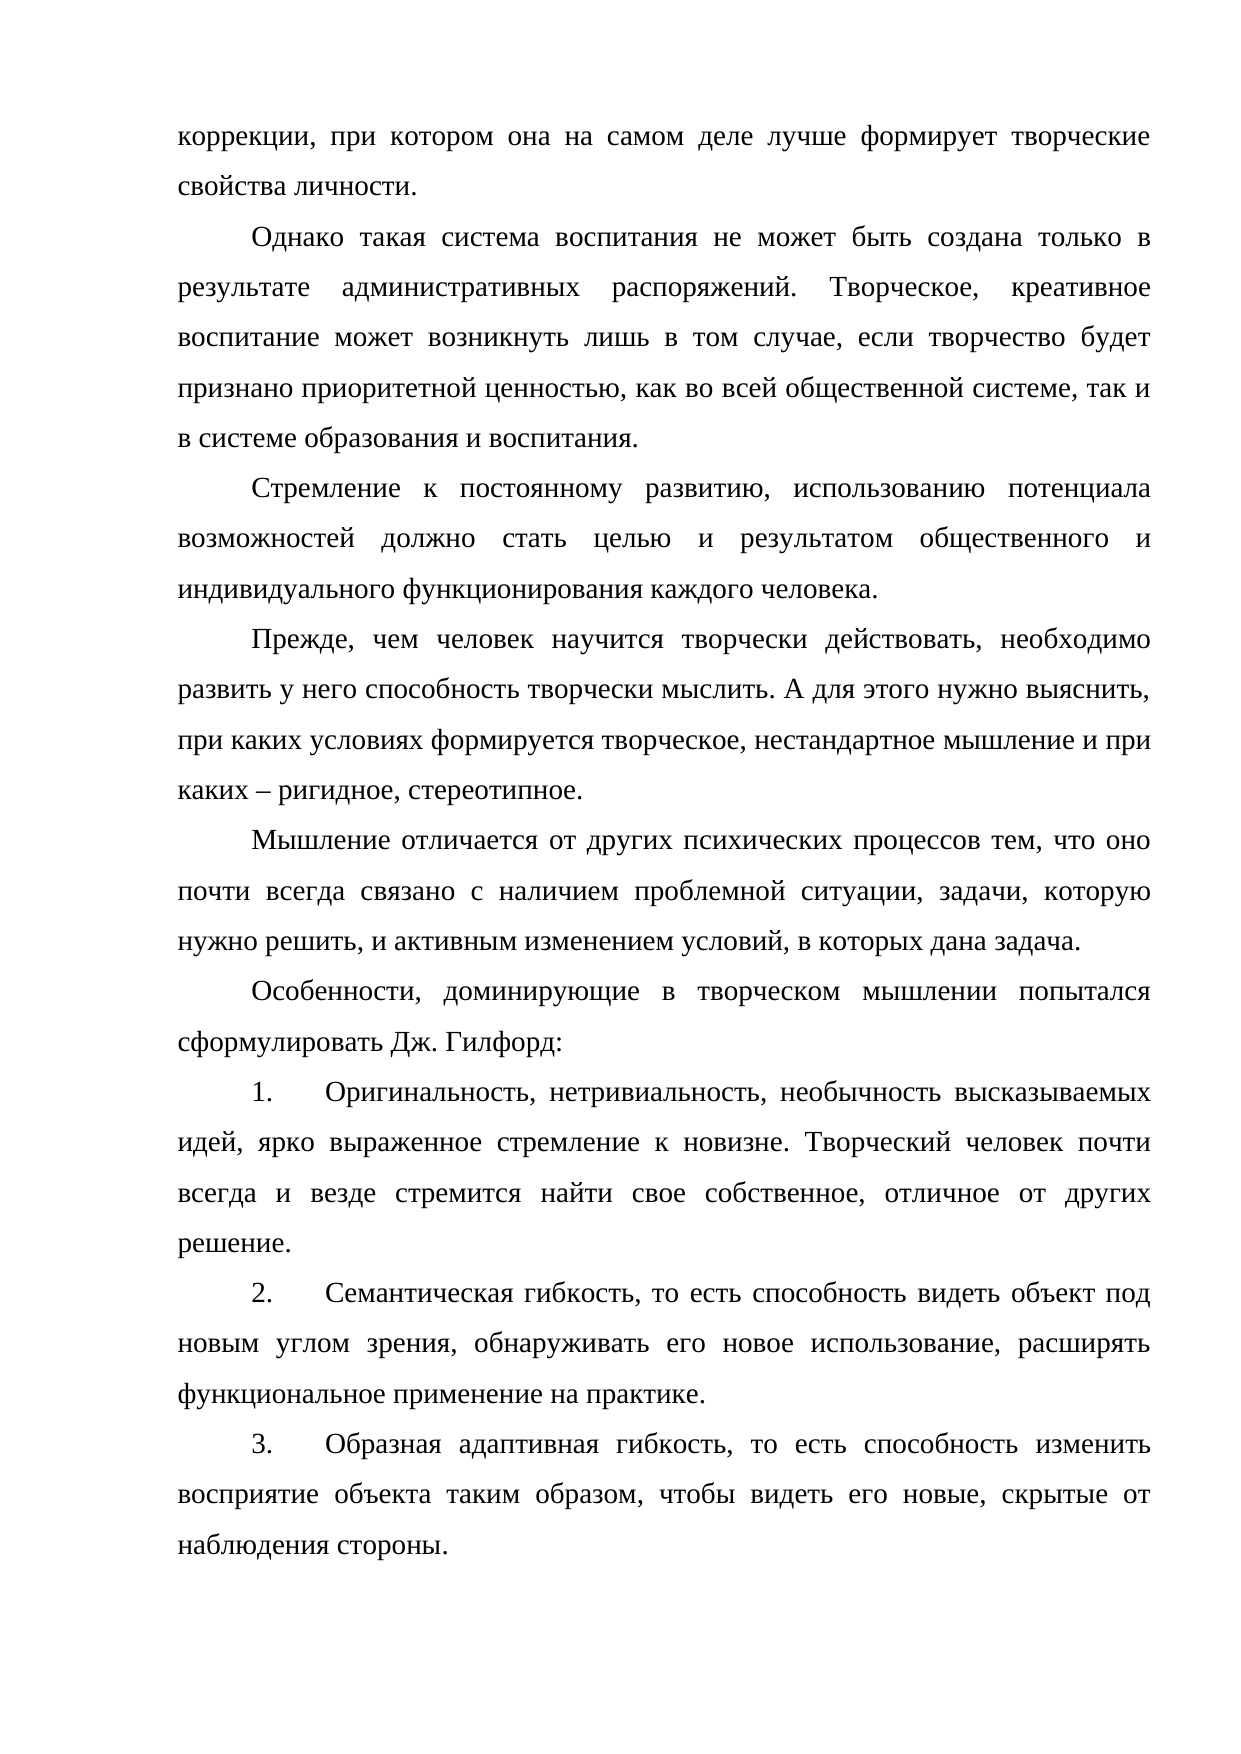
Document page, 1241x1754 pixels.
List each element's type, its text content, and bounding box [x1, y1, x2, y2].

list Семантическая гибкость, то есть способность видеть объект под новым углом зрения, обнаруживать его новое использование, расширять функциональное применение на практике. [177, 1275, 1152, 1409]
text Мышление отличается от других психических процессов тем, что оно почти всегда связано с наличием проблемной ситуации, задачи, которую нужно решить, и активным изменением условий, в которых дана задача. [177, 822, 1152, 957]
text Особенности, доминирующие в творческом мышлении попытался сформулировать Дж. Гилфорд: [177, 973, 1152, 1057]
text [177, 118, 1152, 202]
text Стремление к постоянному развитию, использованию потенциала возможностей должно стать целью и результатом общественного и индивидуального функционирования каждого человека. [177, 470, 1152, 604]
list Образная адаптивная гибкость, то есть способность изменить восприятие объекта таким образом, чтобы видеть его новые, скрытые от наблюдения стороны. [177, 1426, 1152, 1560]
text Однако такая система воспитания не может быть создана только в результате административных распоряжений. Творческое, креативное воспитание может возникнуть лишь в том случае, если творчество будет признано приоритетной ценностью, как во всей общественной системе, так и в системе образования и воспитания. [177, 219, 1152, 453]
text Прежде, чем человек научится творчески действовать, необходимо развить у него способность творчески мыслить. А для этого нужно выяснить, при каких условиях формируется творческое, нестандартное мышление и при каких – ригидное, стереотипное. [177, 621, 1152, 806]
list Оригинальность, нетривиальность, необычность высказываемых идей, ярко выраженное стремление к новизне. Творческий человек почти всегда и везде стремится найти свое собственное, отличное от других решение. [177, 1074, 1152, 1258]
